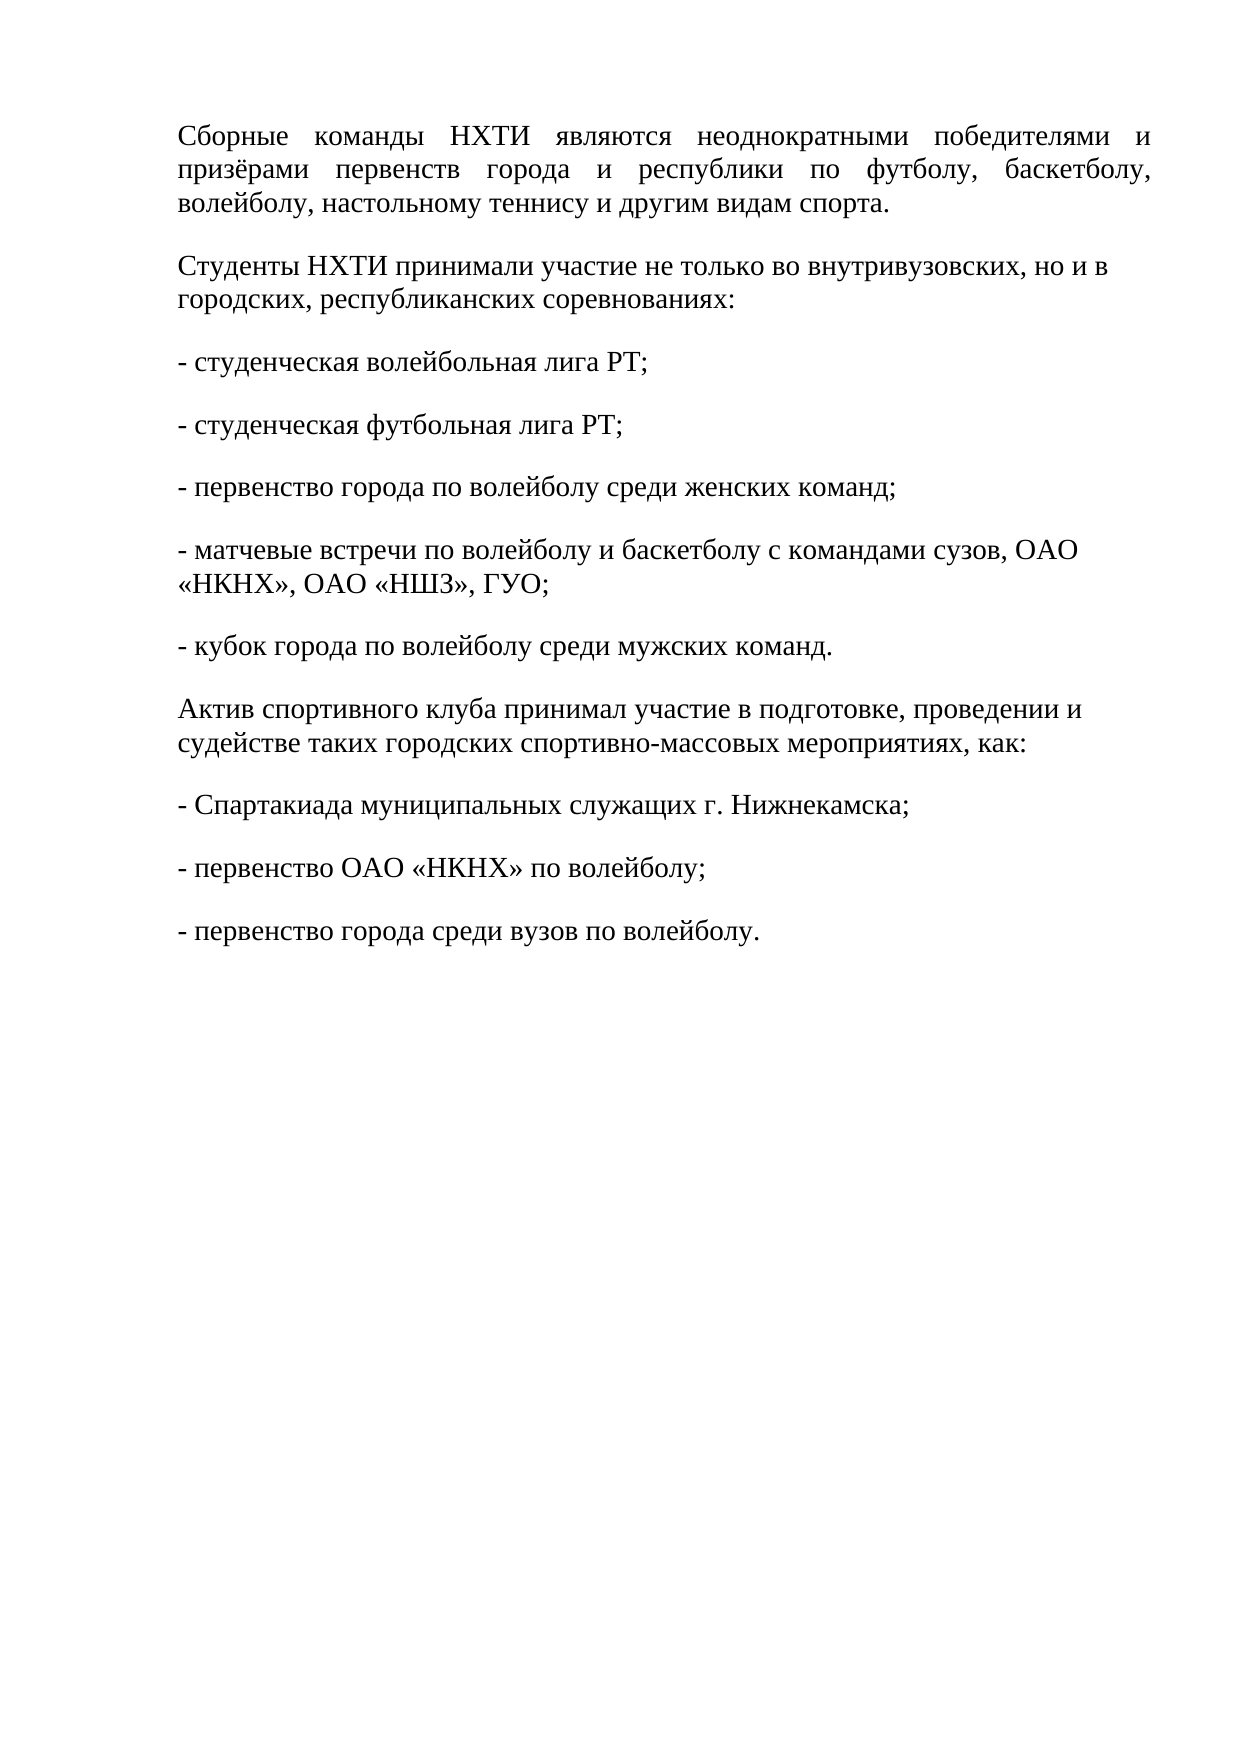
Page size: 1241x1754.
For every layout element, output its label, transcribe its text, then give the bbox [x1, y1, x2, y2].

text Студенты НХТИ принимали участие не только во внутривузовских, но и в городских, республиканских соревнованиях: [177, 248, 1152, 315]
text - кубок города по волейболу среди мужских команд. [177, 628, 1152, 662]
text - студенческая волейбольная лига РТ; [177, 344, 1152, 378]
text - первенство города по волейболу среди женских команд; [177, 469, 1152, 503]
text - матчевые встречи по волейболу и баскетболу с командами сузов, ОАО «НКНХ», ОАО «НШЗ», ГУО; [177, 532, 1152, 599]
text - Спартакиада муниципальных служащих г. Нижнекамска; [177, 787, 1152, 821]
text Сборные команды НХТИ являются неоднократными победителями и призёрами первенств города и республики по футболу, баскетболу, волейболу, настольному теннису и другим видам спорта. [177, 118, 1152, 219]
text - студенческая футбольная лига РТ; [177, 407, 1152, 440]
text Актив спортивного клуба принимал участие в подготовке, проведении и судействе таких городских спортивно-массовых мероприятиях, как: [177, 691, 1152, 758]
text - первенство ОАО «НКНХ» по волейболу; [177, 850, 1152, 884]
text - первенство города среди вузов по волейболу. [177, 913, 1152, 946]
